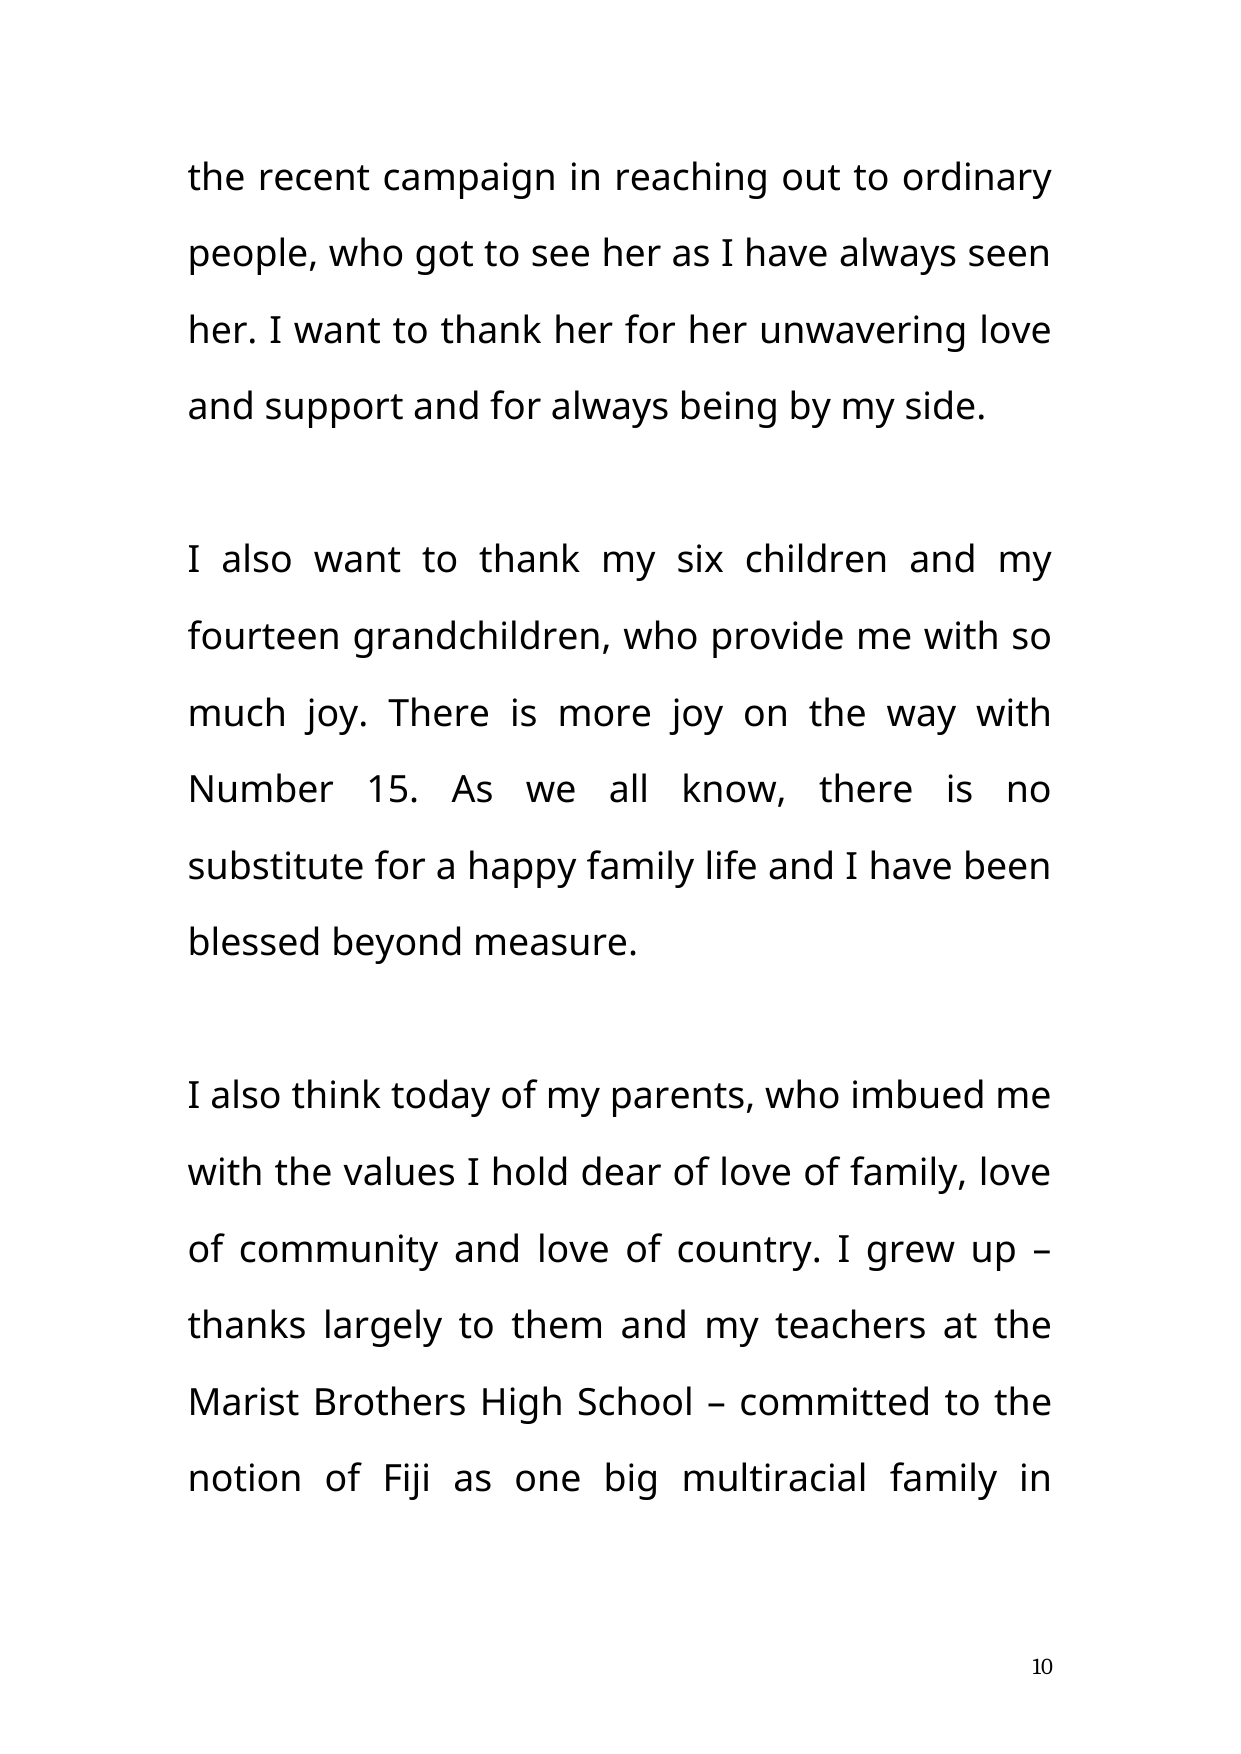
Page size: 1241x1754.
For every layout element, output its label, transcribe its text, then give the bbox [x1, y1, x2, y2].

text I also want to thank my six children and my fourteen grandchildren, who provide me with so much joy. There is more joy on the way with Number 15. As we all know, there is no substitute for a happy family life and I have been blessed beyond measure. [187, 533, 1053, 967]
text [187, 1069, 1053, 1503]
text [187, 150, 1053, 431]
